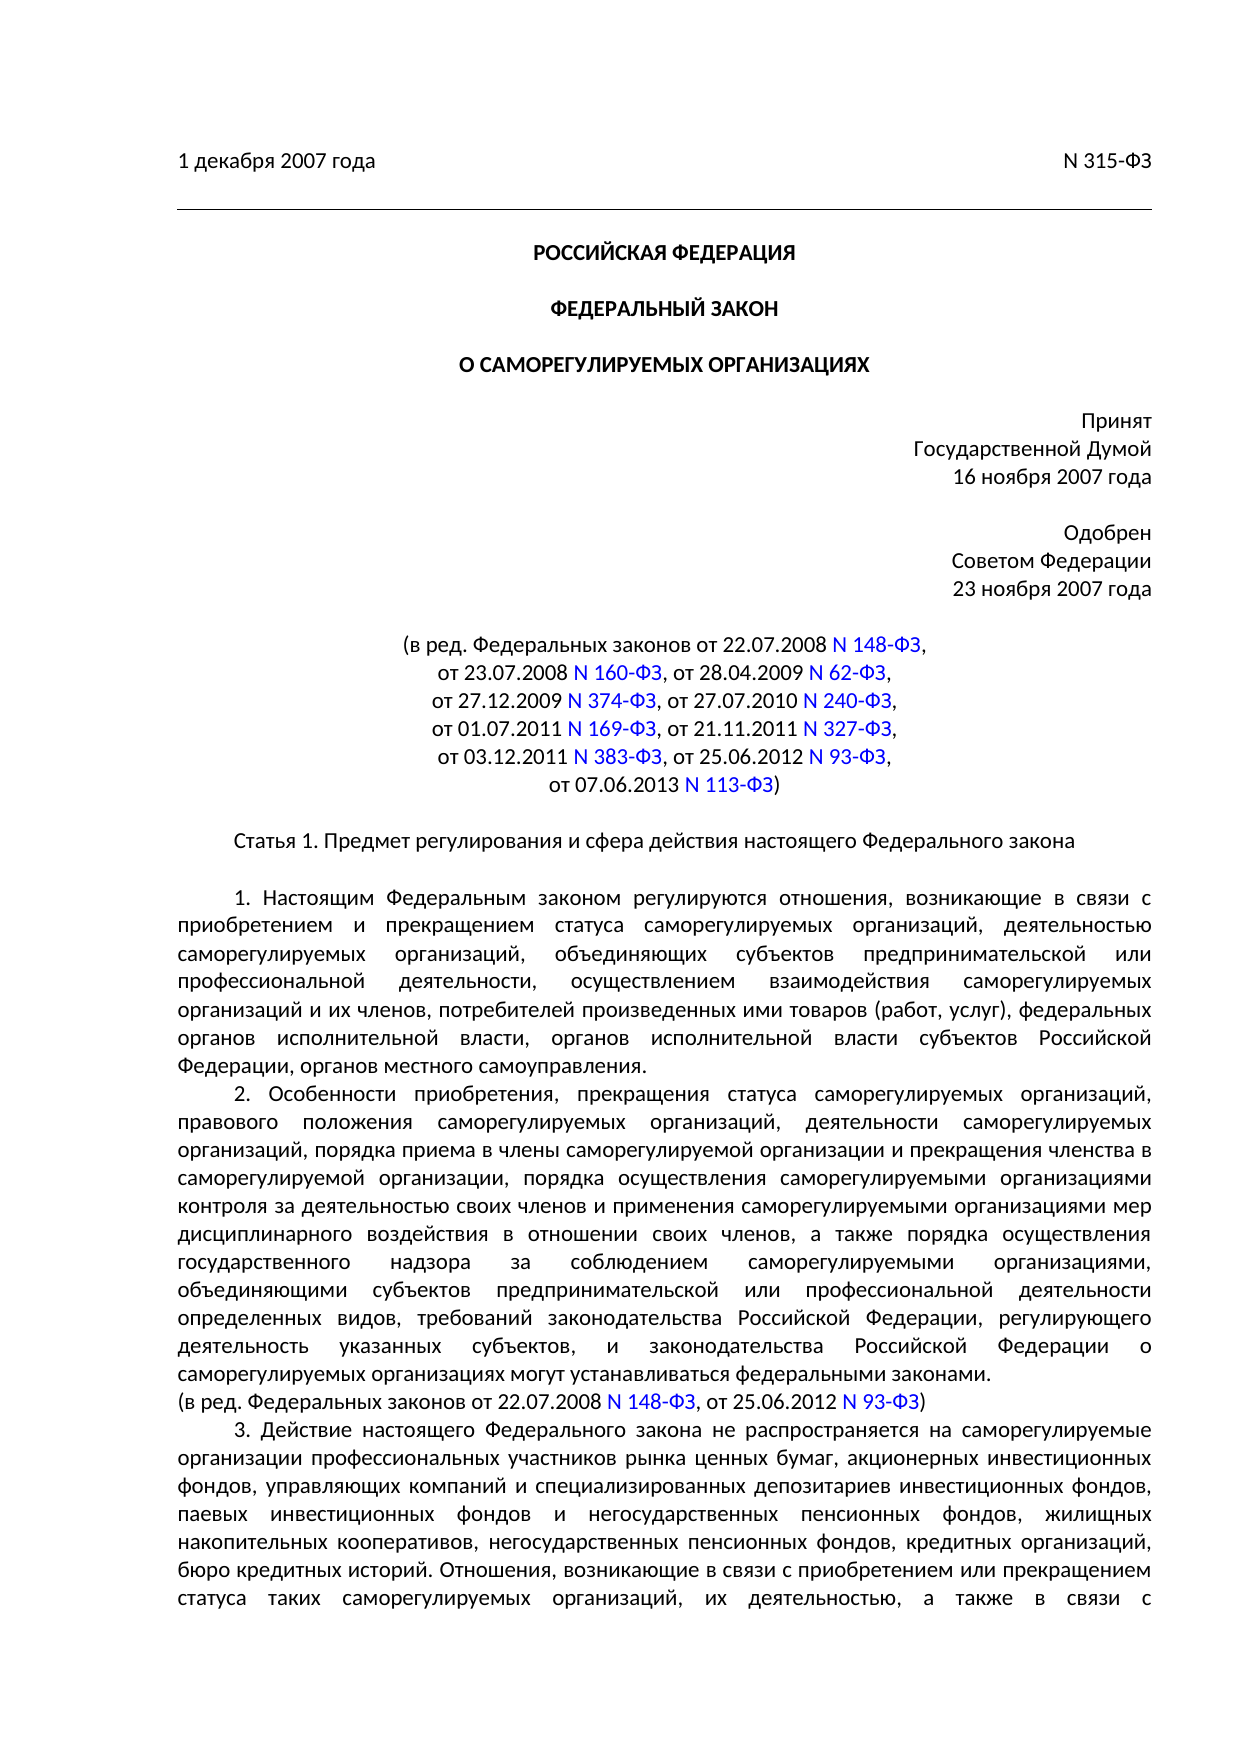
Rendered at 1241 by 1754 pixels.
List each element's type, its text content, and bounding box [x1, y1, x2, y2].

text (в ред. Федеральных законов от 22.07.2008 N 148-ФЗ, [177, 630, 1152, 658]
text (в ред. Федеральных законов от 22.07.2008 N 148-ФЗ, от 25.06.2012 N 93-ФЗ) [177, 1387, 1152, 1415]
text 1. Настоящим Федеральным законом регулируются отношения, возникающие в связи с приобретением и прекращением статуса саморегулируемых организаций, деятельностью саморегулируемых организаций, объединяющих субъектов предпринимательской или профессиональной деятельности, осуществлением взаимодействия саморегулируемых организаций и их членов, потребителей произведенных ими товаров (работ, услуг), федеральных органов исполнительной власти, органов исполнительной власти субъектов Российской Федерации, органов местного самоуправления. [177, 883, 1152, 1079]
text 2. Особенности приобретения, прекращения статуса саморегулируемых организаций, правового положения саморегулируемых организаций, деятельности саморегулируемых организаций, порядка приема в члены саморегулируемой организации и прекращения членства в саморегулируемой организации, порядка осуществления саморегулируемыми организациями контроля за деятельностью своих членов и применения саморегулируемыми организациями мер дисциплинарного воздействия в отношении своих членов, а также порядка осуществления государственного надзора за соблюдением саморегулируемыми организациями, объединяющими субъектов предпринимательской или профессиональной деятельности определенных видов, требований законодательства Российской Федерации, регулирующего деятельность указанных субъектов, и законодательства Российской Федерации о саморегулируемых организациях могут устанавливаться федеральными законами. [177, 1079, 1152, 1387]
text Советом Федерации [177, 546, 1152, 574]
text Принят [177, 406, 1152, 434]
text 23 ноября 2007 года [177, 574, 1152, 602]
text Одобрен [177, 518, 1152, 546]
text ФЕДЕРАЛЬНЫЙ ЗАКОН [177, 294, 1152, 322]
text от 27.12.2009 N 374-ФЗ, от 27.07.2010 N 240-ФЗ, [177, 686, 1152, 714]
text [177, 1415, 1152, 1611]
text от 07.06.2013 N 113-ФЗ) [177, 771, 1152, 798]
text 16 ноября 2007 года [177, 462, 1152, 490]
text О САМОРЕГУЛИРУЕМЫХ ОРГАНИЗАЦИЯХ [177, 350, 1152, 378]
text РОССИЙСКАЯ ФЕДЕРАЦИЯ [177, 238, 1152, 266]
text Государственной Думой [177, 434, 1152, 462]
text от 03.12.2011 N 383-ФЗ, от 25.06.2012 N 93-ФЗ, [177, 742, 1152, 771]
text от 01.07.2011 N 169-ФЗ, от 21.11.2011 N 327-ФЗ, [177, 714, 1152, 742]
text от 23.07.2008 N 160-ФЗ, от 28.04.2009 N 62-ФЗ, [177, 658, 1152, 686]
text 1 декабря 2007 года N 315-ФЗ [177, 146, 1152, 202]
text Статья 1. Предмет регулирования и сфера действия настоящего Федерального закона [177, 827, 1152, 854]
